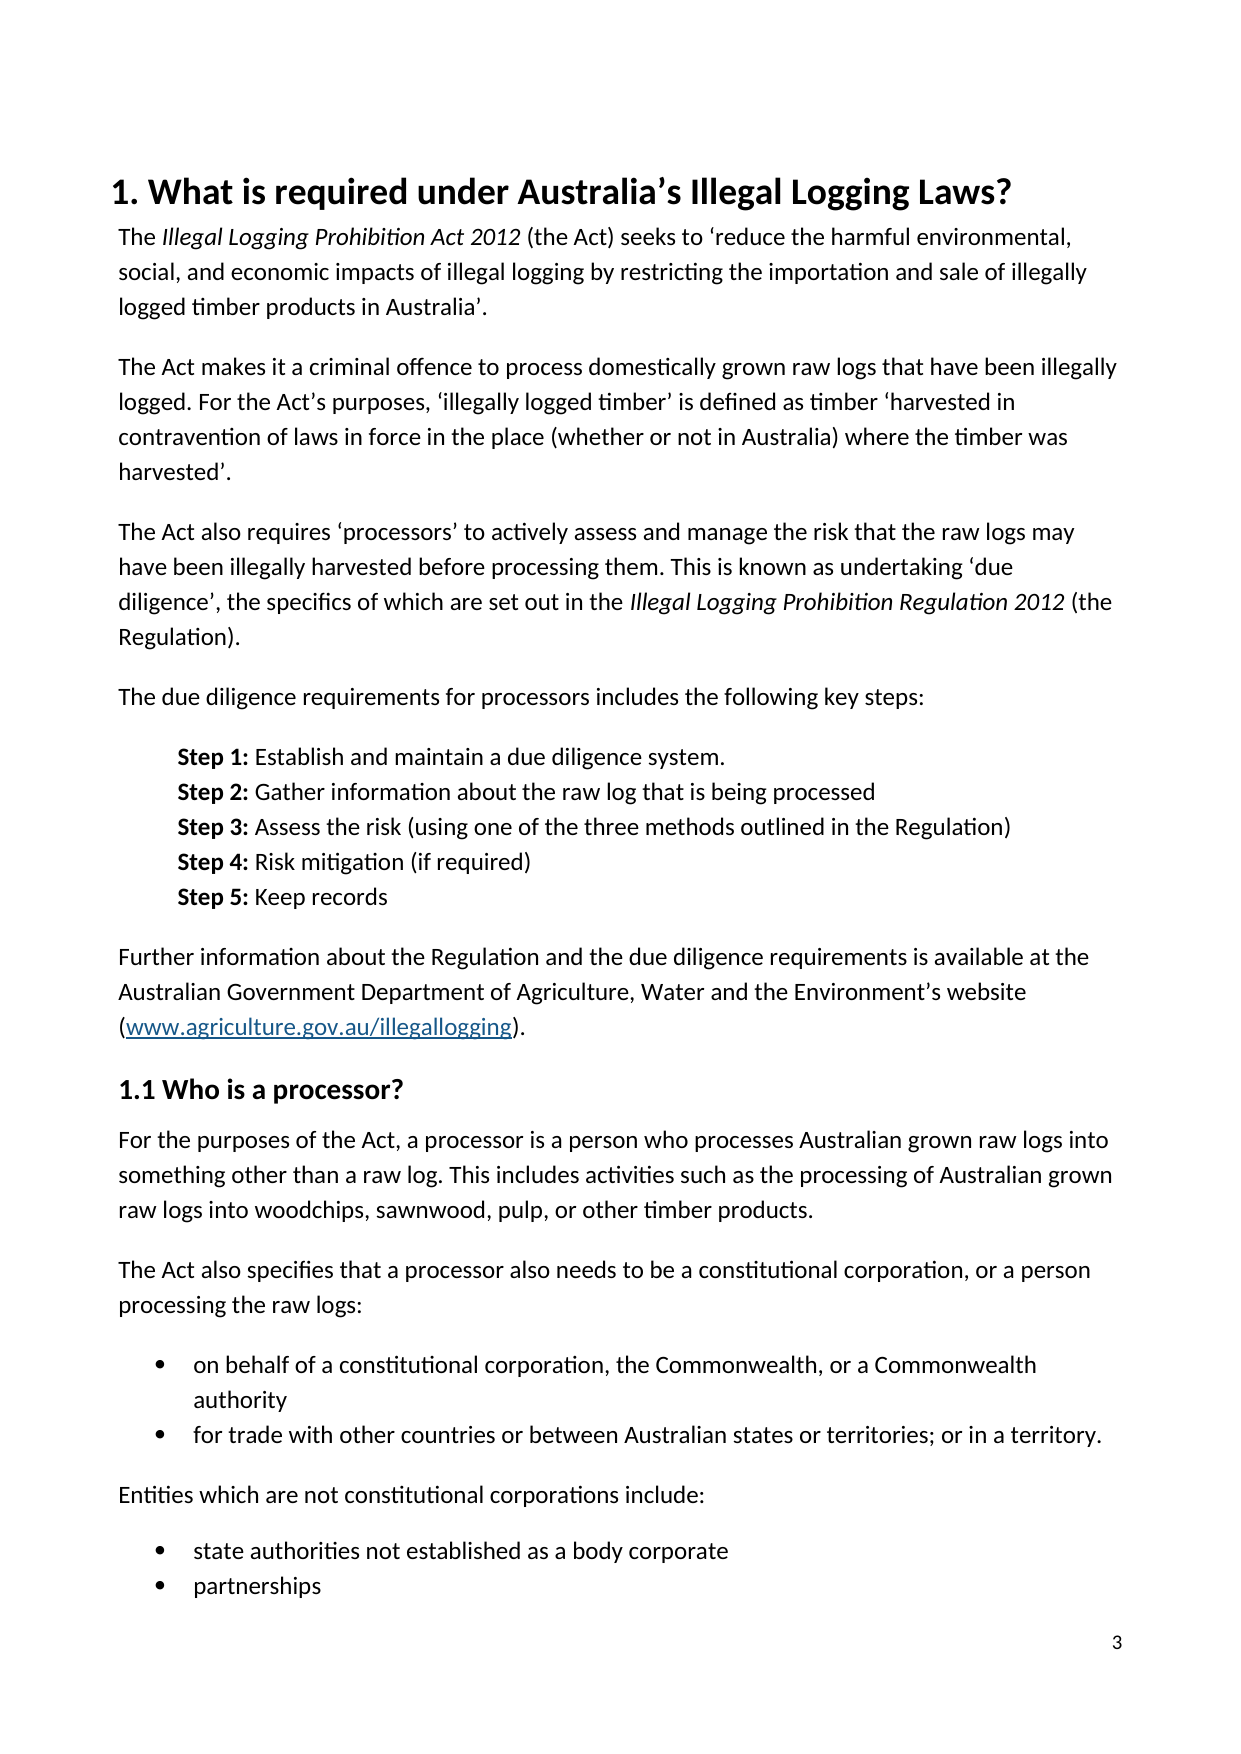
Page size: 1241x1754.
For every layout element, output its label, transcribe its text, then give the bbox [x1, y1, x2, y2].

text Step 5: Keep records [177, 881, 1122, 911]
text The Act makes it a criminal offence to process domestically grown raw logs that have been illegally logged. For the Act’s purposes, ‘illegally logged timber’ is defined as timber ‘harvested in contravention of laws in force in the place (whether or not in Australia) where the timber was harvested’. [118, 351, 1122, 486]
subtitle 1.1 Who is a processor? [118, 1071, 1122, 1106]
text The Act also requires ‘processors’ to actively assess and manage the risk that the raw logs may have been illegally harvested before processing them. This is known as undertaking ‘due diligence’, the specifics of which are set out in the Illegal Logging Prohibition Regulation 2012 (the Regulation). [118, 516, 1122, 651]
subtitle What is required under Australia’s Illegal Logging Laws? [110, 168, 1122, 214]
text The due diligence requirements for processors includes the following key steps: [118, 681, 1122, 711]
text Step 3: Assess the risk (using one of the three methods outlined in the Regulation) [177, 811, 1122, 841]
list state authorities not established as a body corporate [156, 1535, 1122, 1565]
text Step 2: Gather information about the raw log that is being processed [177, 776, 1122, 806]
text Step 4: Risk mitigation (if required) [177, 846, 1122, 876]
list on behalf of a constitutional corporation, the Commonwealth, or a Commonwealth authority [156, 1349, 1122, 1415]
text Further information about the Regulation and the due diligence requirements is available at the Australian Government Department of Agriculture, Water and the Environment’s website (www.agriculture.gov.au/illegallogging). [118, 941, 1122, 1041]
text Step 1: Establish and maintain a due diligence system. [177, 741, 1122, 771]
list for trade with other countries or between Australian states or territories; or in a territory. [156, 1419, 1122, 1450]
text The Illegal Logging Prohibition Act 2012 (the Act) seeks to ‘reduce the harmful environmental, social, and economic impacts of illegal logging by restricting the importation and sale of illegally logged timber products in Australia’. [118, 221, 1122, 321]
text For the purposes of the Act, a processor is a person who processes Australian grown raw logs into something other than a raw log. This includes activities such as the processing of Australian grown raw logs into woodchips, sawnwood, pulp, or other timber products. [118, 1124, 1122, 1225]
text The Act also specifies that a processor also needs to be a constitutional corporation, or a person processing the raw logs: [118, 1254, 1122, 1320]
list partnerships [156, 1570, 1122, 1600]
text Entities which are not constitutional corporations include: [118, 1479, 1122, 1510]
